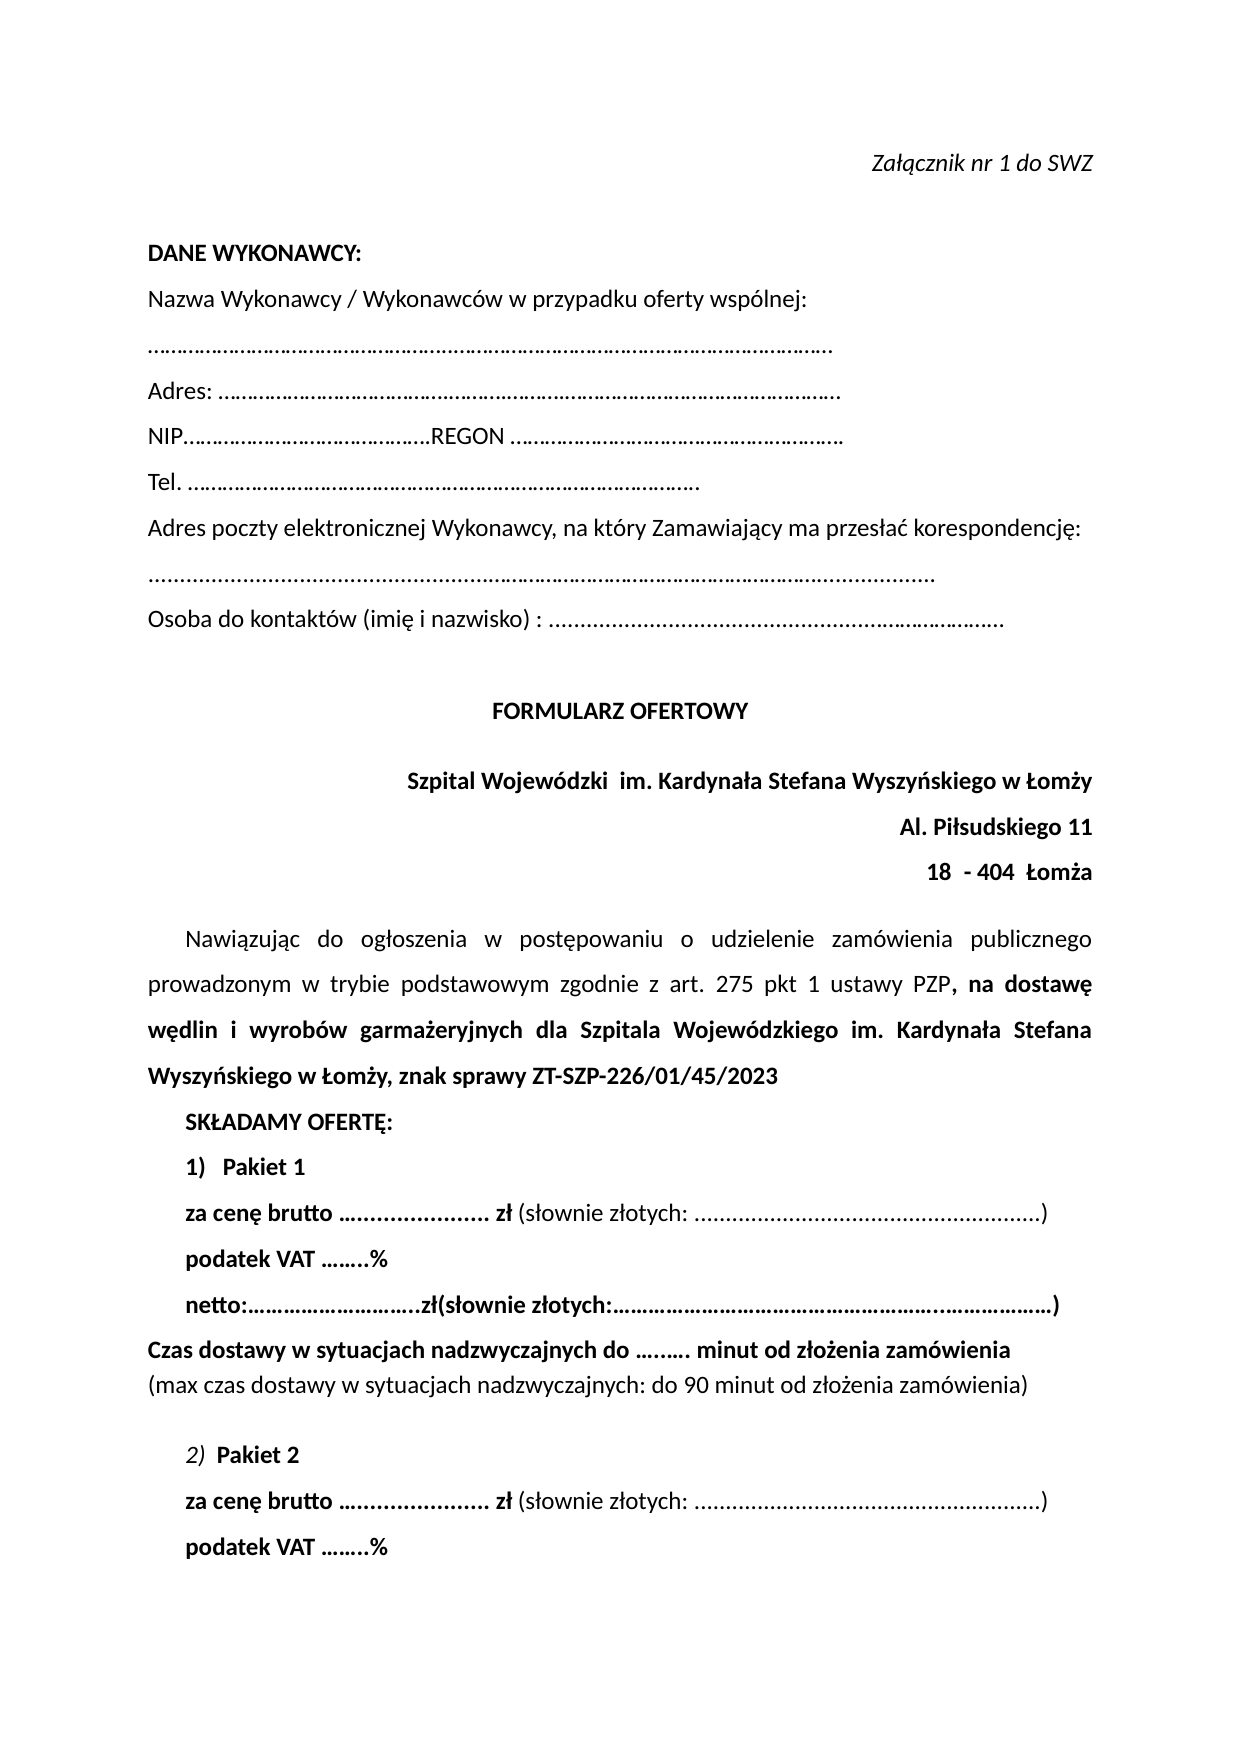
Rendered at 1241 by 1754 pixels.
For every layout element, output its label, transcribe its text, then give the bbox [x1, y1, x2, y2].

text 2) Pakiet 2 [148, 1439, 1093, 1470]
text NIP…………………………………….REGON …………………………………………………. [148, 421, 1093, 451]
text DANE WYKONAWCY: [148, 238, 1093, 268]
list - 404 Łomża [185, 856, 1093, 887]
text podatek VAT ……..% [148, 1243, 1093, 1273]
text Osoba do kontaktów (imię i nazwisko) : .....................................................………………... [148, 603, 1093, 634]
text Nawiązując do ogłoszenia w postępowaniu o udzielenie zamówienia publicznego prowadzonym w trybie podstawowym zgodnie z art. 275 pkt 1 ustawy PZP, na dostawę wędlin i wyrobów garmażeryjnych dla Szpitala Wojewódzkiego im. Kardynała Stefana Wyszyńskiego w Łomży, znak sprawy ZT-SZP-226/01/45/2023 [148, 923, 1093, 1091]
text Adres: ………………………………….……….……….………………………………………… [148, 375, 1093, 405]
text za cenę brutto ….................... zł (słownie złotych: .......................................................) [148, 1197, 1093, 1228]
text podatek VAT ……..% [148, 1531, 1093, 1561]
text Tel. …………………………………………………………………………….. [148, 466, 1093, 497]
text ……………………………………………..………………………………………………………… [148, 329, 1093, 359]
text 1) Pakiet 1 [148, 1152, 1093, 1182]
text Nazwa Wykonawcy / Wykonawców w przypadku oferty wspólnej: [148, 283, 1093, 314]
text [148, 1369, 1093, 1400]
text za cenę brutto ….................... zł (słownie złotych: .......................................................) [148, 1485, 1093, 1516]
text Adres poczty elektronicznej Wykonawcy, na który Zamawiający ma przesłać korespondencję: [148, 512, 1093, 542]
text Czas dostawy w sytuacjach nadzwyczajnych do …..…. minut od złożenia zamówienia [148, 1334, 1093, 1365]
text netto:………………………..zł(słownie złotych:………………………………………………..………………) [148, 1289, 1093, 1319]
text ......................................................…………………………………………………................... [148, 558, 1093, 588]
text Szpital Wojewódzki im. Kardynała Stefana Wyszyńskiego w Łomży [148, 765, 1093, 795]
text FORMULARZ OFERTOWY [148, 695, 1093, 725]
text Załącznik nr 1 do SWZ [148, 148, 1093, 178]
text Al. Piłsudskiego 11 [148, 811, 1093, 841]
text SKŁADAMY OFERTĘ: [148, 1106, 1093, 1136]
